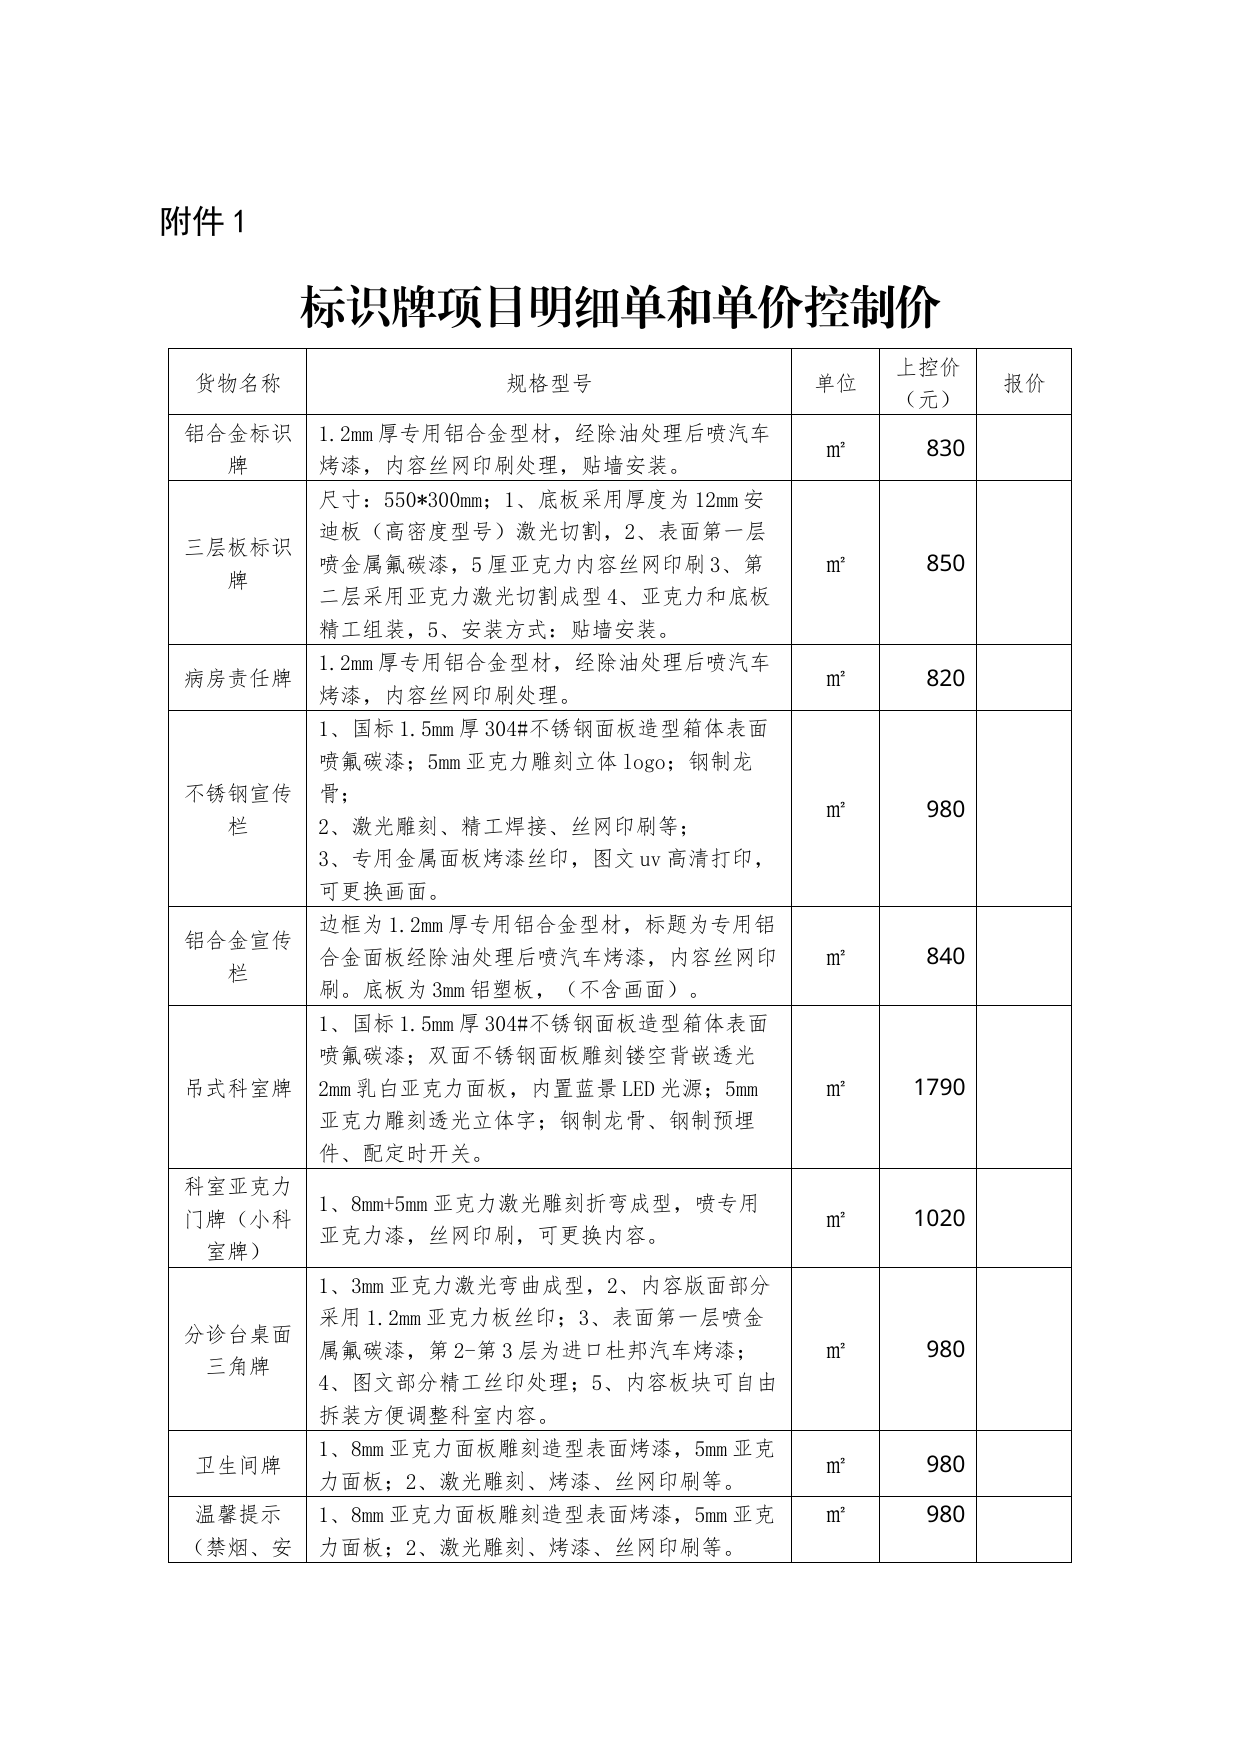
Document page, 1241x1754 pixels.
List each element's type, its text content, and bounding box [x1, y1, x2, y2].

table_cell [977, 1268, 1071, 1430]
table_cell [977, 1169, 1071, 1267]
table_header 上控价（元） [880, 349, 976, 414]
table_cell [977, 1431, 1071, 1496]
title 标识牌项目明细单和单价控制价 [158, 277, 1082, 342]
table_cell 吊式科室牌 [169, 1006, 306, 1168]
table_cell 不锈钢宣传栏 [169, 711, 306, 906]
table_cell ㎡ [792, 1169, 879, 1267]
table_cell ㎡ [792, 481, 879, 644]
table_cell [977, 1497, 1071, 1562]
table_cell 850 [880, 481, 976, 644]
table_cell ㎡ [792, 1268, 879, 1430]
table_cell 830 [880, 415, 976, 480]
table_cell [977, 907, 1071, 1004]
table_cell 病房责任牌 [169, 645, 306, 710]
table_cell ㎡ [792, 415, 879, 480]
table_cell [307, 1497, 791, 1562]
table_cell [977, 645, 1071, 710]
table_cell 科室亚克力门牌（小科室牌） [169, 1169, 306, 1267]
table_cell ㎡ [792, 1431, 879, 1496]
table_cell 980 [880, 1431, 976, 1496]
table_cell 1、8mm+5mm亚克力激光雕刻折弯成型，喷专用亚克力漆，丝网印刷，可更换内容。 [307, 1169, 791, 1267]
table_cell ㎡ [792, 1006, 879, 1168]
table_cell 边框为1.2mm厚专用铝合金型材，标题为专用铝合金面板经除油处理后喷汽车烤漆，内容丝网印刷。底板为3mm铝塑板，（不含画面）。 [307, 907, 791, 1004]
table_cell 840 [880, 907, 976, 1004]
table_cell 980 [880, 1497, 976, 1562]
table_header 货物名称 [169, 349, 306, 414]
table_header 规格型号 [307, 349, 791, 414]
table_cell 1、3mm亚克力激光弯曲成型，2、内容版面部分采用1.2mm亚克力板丝印；3、表面第一层喷金属氟碳漆，第2-第3层为进口杜邦汽车烤漆； 4、图文部分精工丝印处理；5、内容板块可自由拆装方便调整科室内容。 [307, 1268, 791, 1430]
table_cell 1790 [880, 1006, 976, 1168]
table_cell 分诊台桌面三角牌 [169, 1268, 306, 1430]
table_cell 980 [880, 711, 976, 906]
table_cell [307, 1431, 791, 1496]
table_cell [977, 481, 1071, 644]
table_cell 1020 [880, 1169, 976, 1267]
title 附件1 [158, 187, 1082, 252]
table_cell 卫生间牌 [169, 1431, 306, 1496]
table_cell ㎡ [792, 1497, 879, 1562]
table_header 单位 [792, 349, 879, 414]
table_cell 铝合金标识牌 [169, 415, 306, 480]
table_header 报价 [977, 349, 1071, 414]
table_cell [977, 415, 1071, 480]
table_cell 1.2mm厚专用铝合金型材，经除油处理后喷汽车烤漆，内容丝网印刷处理。 [307, 645, 791, 710]
table_cell 1.2mm厚专用铝合金型材，经除油处理后喷汽车烤漆，内容丝网印刷处理，贴墙安装。 [307, 415, 791, 480]
table_cell 铝合金宣传栏 [169, 907, 306, 1004]
table_cell ㎡ [792, 711, 879, 906]
table_cell 1、国标1.5mm厚304#不锈钢面板造型箱体表面喷氟碳漆；5mm亚克力雕刻立体logo；钢制龙骨； 2、激光雕刻、精工焊接、丝网印刷等； 3、专用金属面板烤漆丝印，图文uv高清打印，可更换画面。 [307, 711, 791, 906]
table_cell 1、国标1.5mm厚304#不锈钢面板造型箱体表面喷氟碳漆；双面不锈钢面板雕刻镂空背嵌透光2mm乳白亚克力面板，内置蓝景LED光源；5mm亚克力雕刻透光立体字；钢制龙骨、钢制预埋件、配定时开关。 [307, 1006, 791, 1168]
table_cell 尺寸：550*300mm；1、底板采用厚度为12mm安迪板（高密度型号）激光切割，2、表面第一层喷金属氟碳漆，5厘亚克力内容丝网印刷3、第二层采用亚克力激光切割成型4、亚克力和底板精工组装，5、安装方式：贴墙安装。 [307, 481, 791, 644]
table_cell ㎡ [792, 907, 879, 1004]
table_cell [977, 1006, 1071, 1168]
table_cell 温馨提示（禁烟、安静、防滑、禁拍） [169, 1497, 306, 1562]
table_cell 820 [880, 645, 976, 710]
table_cell 980 [880, 1268, 976, 1430]
table_cell ㎡ [792, 645, 879, 710]
table_cell [977, 711, 1071, 906]
table_cell 三层板标识牌 [169, 481, 306, 644]
